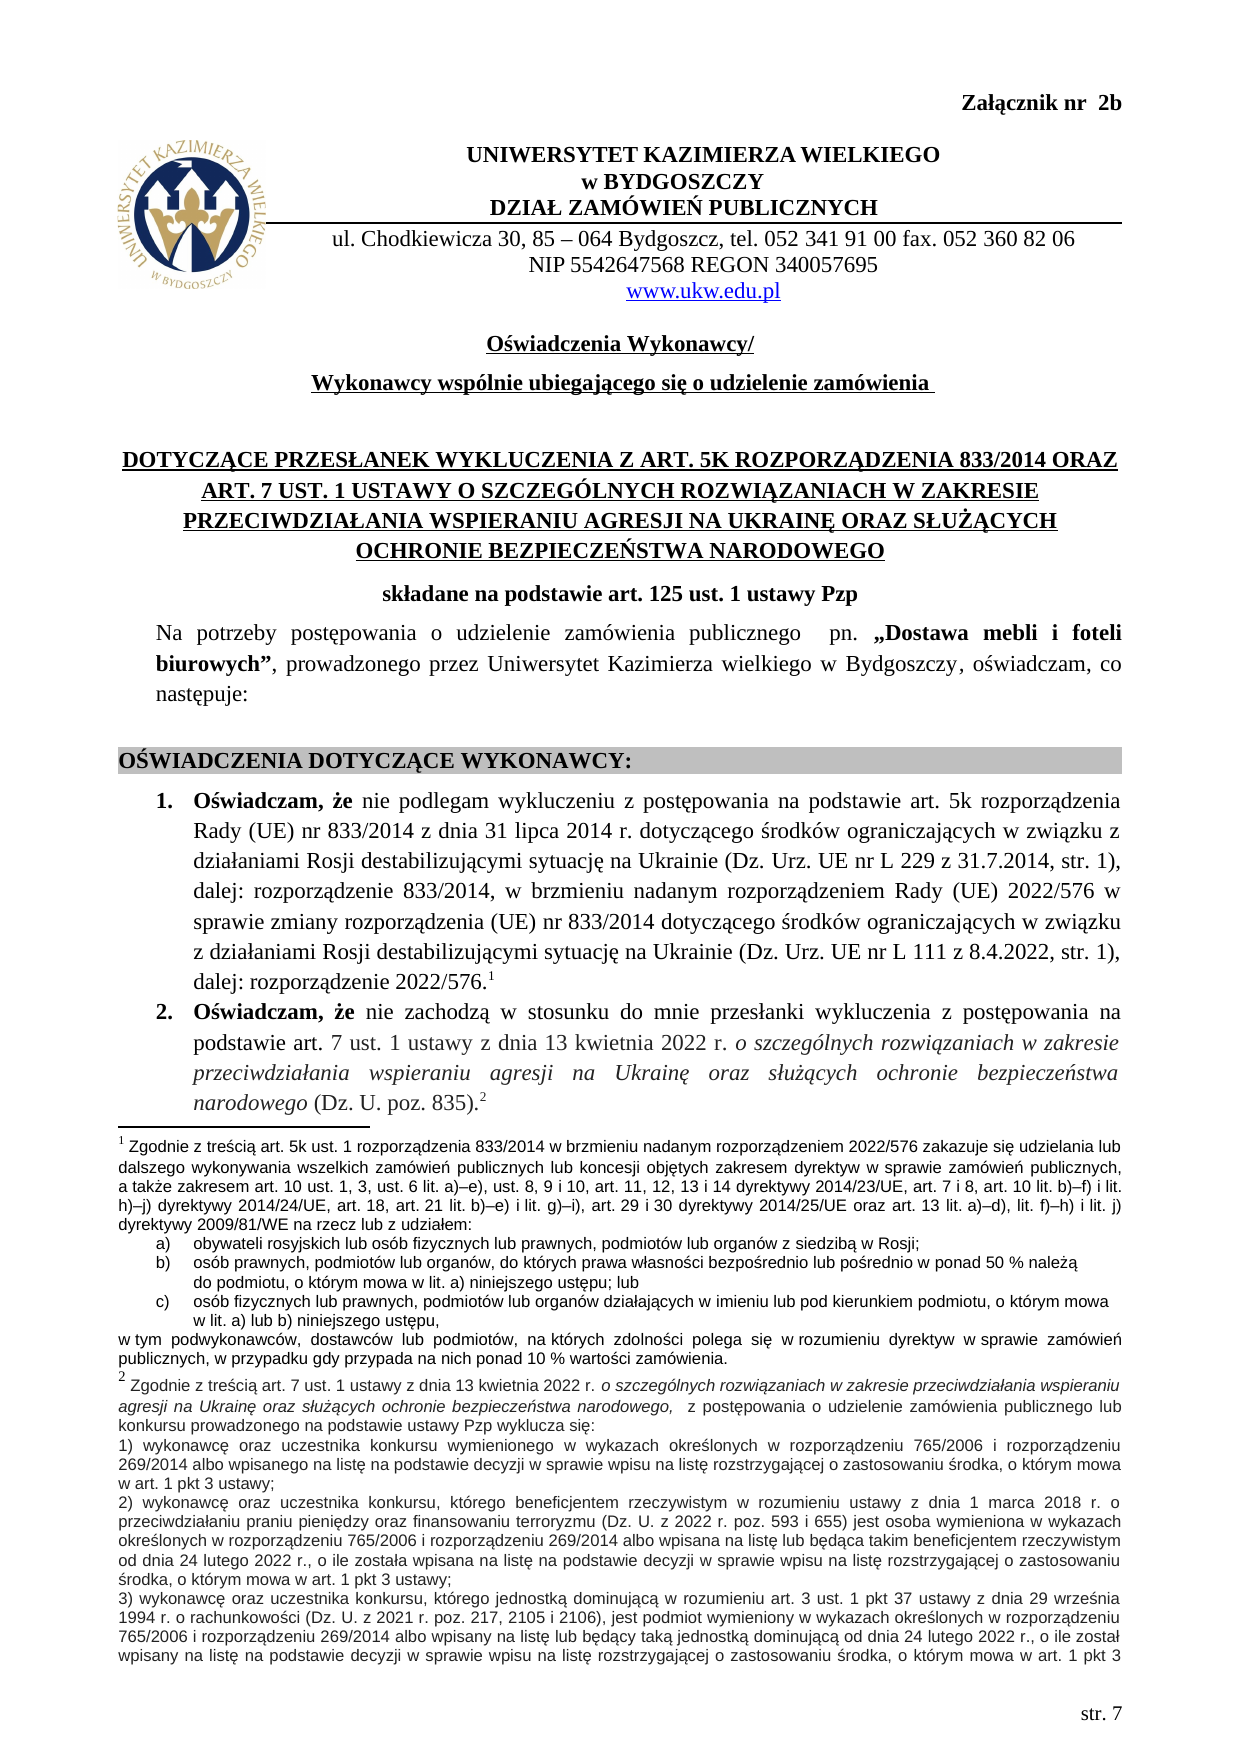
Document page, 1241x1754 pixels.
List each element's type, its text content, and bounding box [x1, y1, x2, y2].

text DOTYCZĄCE PRZESŁANEK WYKLUCZENIA Z ART. 5K ROZPORZĄDZENIA 833/2014 ORAZ ART. 7 UST. 1 USTAWY o szczególnych rozwiązaniach w zakresie przeciwdziałania wspieraniu agresji na Ukrainę oraz służących ochronie bezpieczeństwa narodowego [118, 447, 1122, 563]
text Oświadczenia Wykonawcy/ [118, 330, 1122, 356]
picture [117, 140, 266, 289]
text UNIWERSYTET KAZIMIERZA WIELKIEGO [266, 141, 1122, 168]
text Na potrzeby postępowania o udzielenie zamówienia publicznego pn. „Dostawa mebli i foteli biurowych”, prowadzonego przez Uniwersytet Kazimierza wielkiego w Bydgoszczy, oświadczam, co następuje: [156, 619, 1122, 706]
text Załącznik nr 2b [118, 89, 1122, 115]
text Wykonawcy wspólnie ubiegającego się o udzielenie zamówienia [118, 369, 1122, 395]
text OŚWIADCZENIA DOTYCZĄCE WYKONAWCY: [118, 747, 1122, 774]
list Oświadczam, że nie podlegam wykluczeniu z postępowania na podstawie art. 5k rozporządzenia Rady (UE) nr 833/2014 z dnia 31 lipca 2014 r. dotyczącego środków ograniczających w związku z działaniami Rosji destabilizującymi sytuację na Ukrainie (Dz. Urz. UE nr L 229 z 31.7.2014, str. 1), dalej: rozporządzenie 833/2014, w brzmieniu nadanym rozporządzeniem Rady (UE) 2022/576 w sprawie zmiany rozporządzenia (UE) nr 833/2014 dotyczącego środków ograniczających w związku z działaniami Rosji destabilizującymi sytuację na Ukrainie (Dz. Urz. UE nr L 111 z 8.4.2022, str. 1), dalej: rozporządzenie 2022/576. [156, 787, 1122, 994]
text składane na podstawie art. 125 ust. 1 ustawy Pzp [118, 580, 1122, 606]
text www.ukw.edu.pl [118, 277, 1122, 304]
text w BYDGOSZCZY [266, 168, 1122, 194]
list Oświadczam, że nie zachodzą w stosunku do mnie przesłanki wykluczenia z postępowania na podstawie art. 7 ust. 1 ustawy z dnia 13 kwietnia 2022 r. o szczególnych rozwiązaniach w zakresie przeciwdziałania wspieraniu agresji na Ukrainę oraz służących ochronie bezpieczeństwa narodowego (Dz. U. poz. 835). [156, 998, 1122, 1115]
text NIP 5542647568 REGON 340057695 [266, 251, 1122, 277]
text DZIAŁ ZAMÓWIEŃ PUBLICZNYCH [266, 194, 1122, 222]
text ul. Chodkiewicza 30, 85 – 064 Bydgoszcz, tel. 052 341 91 00 fax. 052 360 82 06 [266, 224, 1122, 251]
